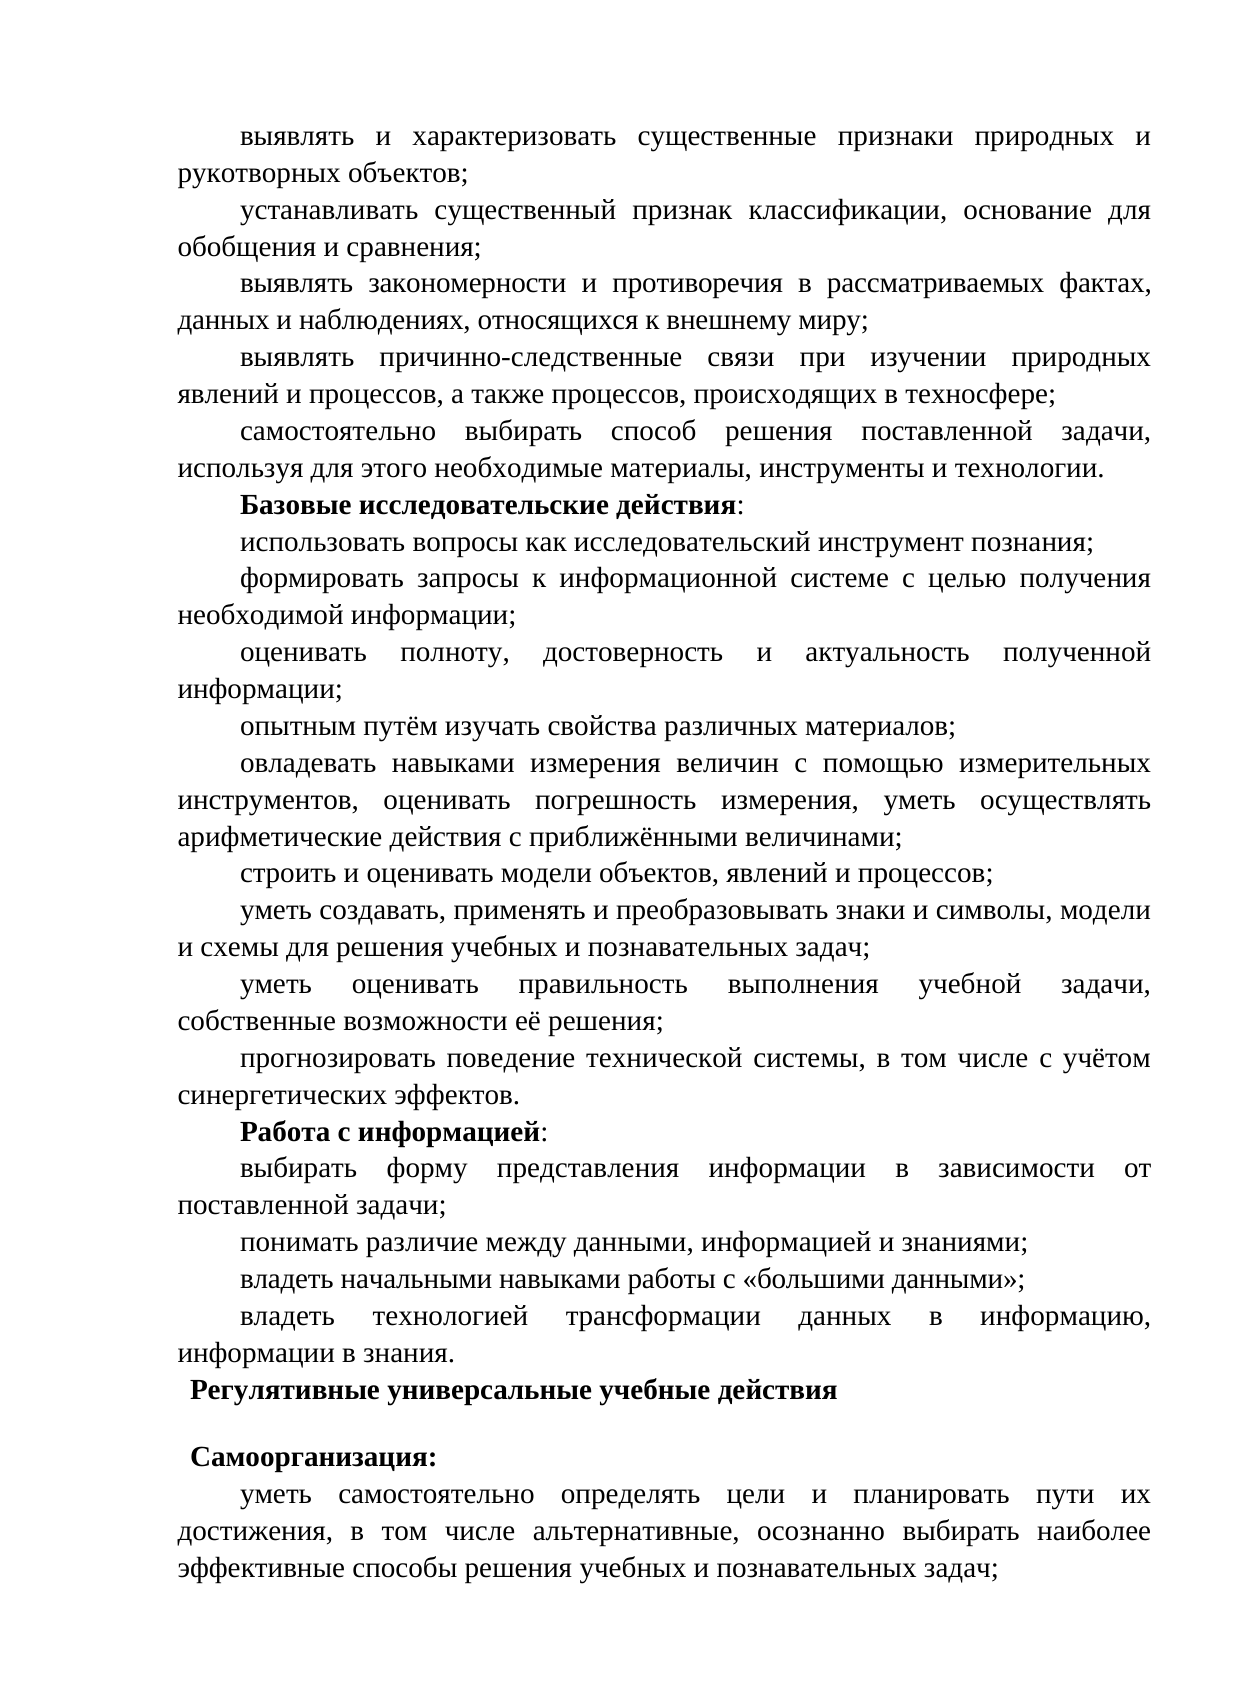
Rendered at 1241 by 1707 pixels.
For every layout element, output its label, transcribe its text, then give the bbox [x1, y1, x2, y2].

text уметь самостоятельно определять цели и планировать пути их достижения, в том числе альтернативные, осознанно выбирать наиболее эффективные способы решения учебных и познавательных задач; [177, 1476, 1152, 1584]
text овладевать навыками измерения величин с помощью измерительных инструментов, оценивать погрешность измерения, уметь осуществлять арифметические действия с приближёнными величинами; [177, 745, 1152, 852]
text Работа с информацией: [177, 1114, 1152, 1147]
text устанавливать существенный признак классификации, основание для обобщения и сравнения; [177, 192, 1152, 262]
text оценивать полноту, достоверность и актуальность полученной информации; [177, 634, 1152, 705]
text Базовые исследовательские действия: [177, 487, 1152, 520]
text самостоятельно выбирать способ решения поставленной задачи, используя для этого необходимые материалы, инструменты и технологии. [177, 413, 1152, 483]
text уметь создавать, применять и преобразовывать знаки и символы, модели и схемы для решения учебных и познавательных задач; [177, 892, 1152, 963]
text уметь оценивать правильность выполнения учебной задачи, собственные возможности её решения; [177, 966, 1152, 1037]
text выявлять и характеризовать существенные признаки природных и рукотворных объектов; [177, 118, 1152, 188]
text выявлять причинно-следственные связи при изучении природных явлений и процессов, а также процессов, происходящих в техносфере; [177, 339, 1152, 410]
text выбирать форму представления информации в зависимости от поставленной задачи; [177, 1151, 1152, 1221]
text понимать различие между данными, информацией и знаниями; [177, 1224, 1152, 1258]
text выявлять закономерности и противоречия в рассматриваемых фактах, данных и наблюдениях, относящихся к внешнему миру; [177, 266, 1152, 336]
text прогнозировать поведение технической системы, в том числе с учётом синергетических эффектов. [177, 1040, 1152, 1110]
text владеть начальными навыками работы с «большими данными»; [177, 1261, 1152, 1295]
text Регулятивные универсальные учебные действия [190, 1372, 1152, 1405]
text владеть технологией трансформации данных в информацию, информации в знания. [177, 1298, 1152, 1368]
text Самоорганизация: [190, 1439, 1152, 1473]
text использовать вопросы как исследовательский инструмент познания; [177, 524, 1152, 557]
text строить и оценивать модели объектов, явлений и процессов; [177, 856, 1152, 889]
text опытным путём изучать свойства различных материалов; [177, 708, 1152, 742]
text формировать запросы к информационной системе с целью получения необходимой информации; [177, 561, 1152, 631]
